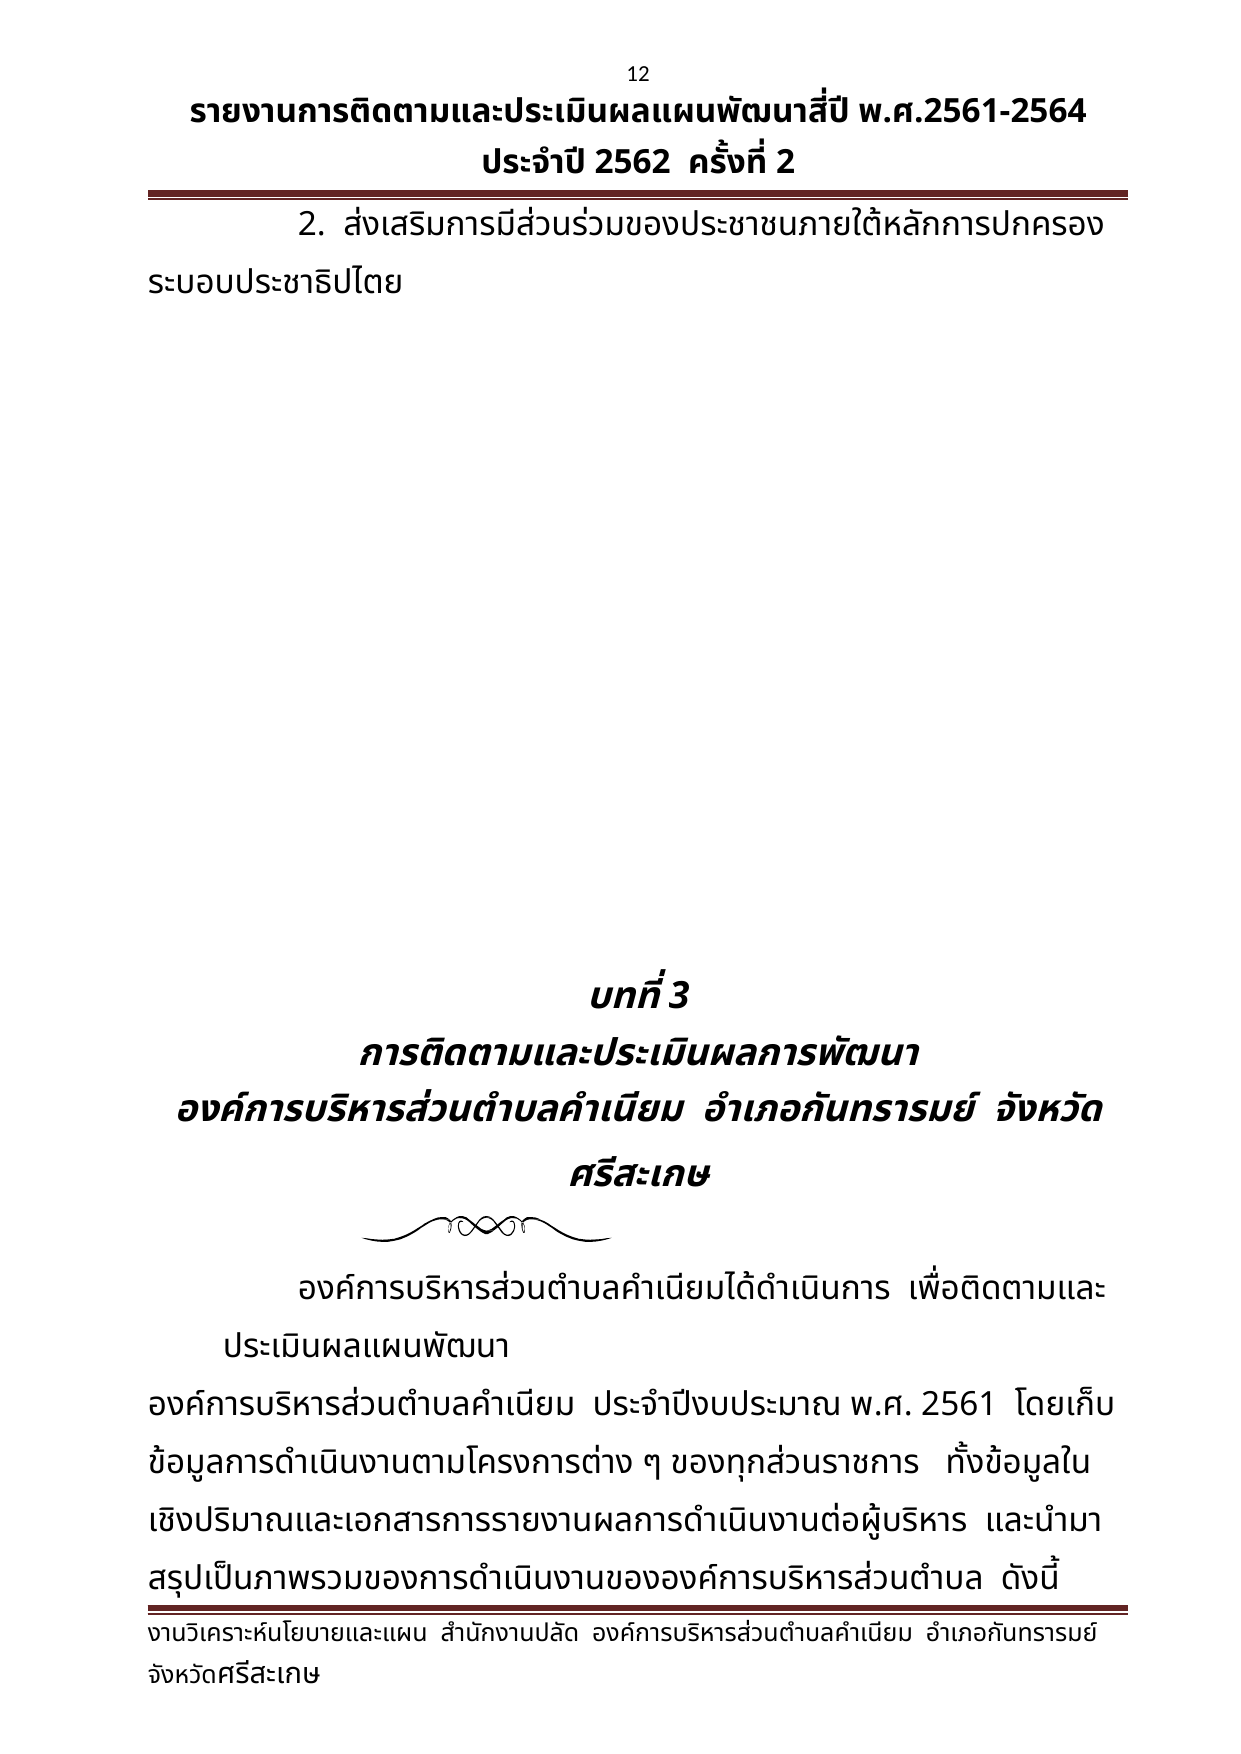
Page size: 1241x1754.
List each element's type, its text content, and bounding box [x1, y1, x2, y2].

text การติดตามและประเมินผลการพัฒนา [148, 1025, 1128, 1082]
text 2. ส่งเสริมการมีส่วนร่วมของประชาชนภายใต้หลักการปกครองระบอบประชาธิปไตย [148, 200, 1128, 308]
text องค์การบริหารส่วนตำบลคำเนียม อำเภอกันทรารมย์ จังหวัดศรีสะเกษ [148, 1082, 1128, 1203]
text องค์การบริหารส่วนตำบลคำเนียมได้ดำเนินการ เพื่อติดตามและประเมินผลแผนพัฒนา [223, 1264, 1128, 1372]
text องค์การบริหารส่วนตำบลคำเนียม ประจำปีงบประมาณ พ.ศ. 2561 โดยเก็บข้อมูลการดำเนินงานตามโครงการต่าง ๆ ของทุกส่วนราชการ ทั้งข้อมูลในเชิงปริมาณและเอกสารการรายงานผลการดำเนินงานต่อผู้บริหาร และนำมาสรุปเป็นภาพรวมของการดำเนินงานขององค์การบริหารส่วนตำบล ดังนี้ [148, 1380, 1128, 1604]
text บทที่ 3 [148, 968, 1128, 1025]
